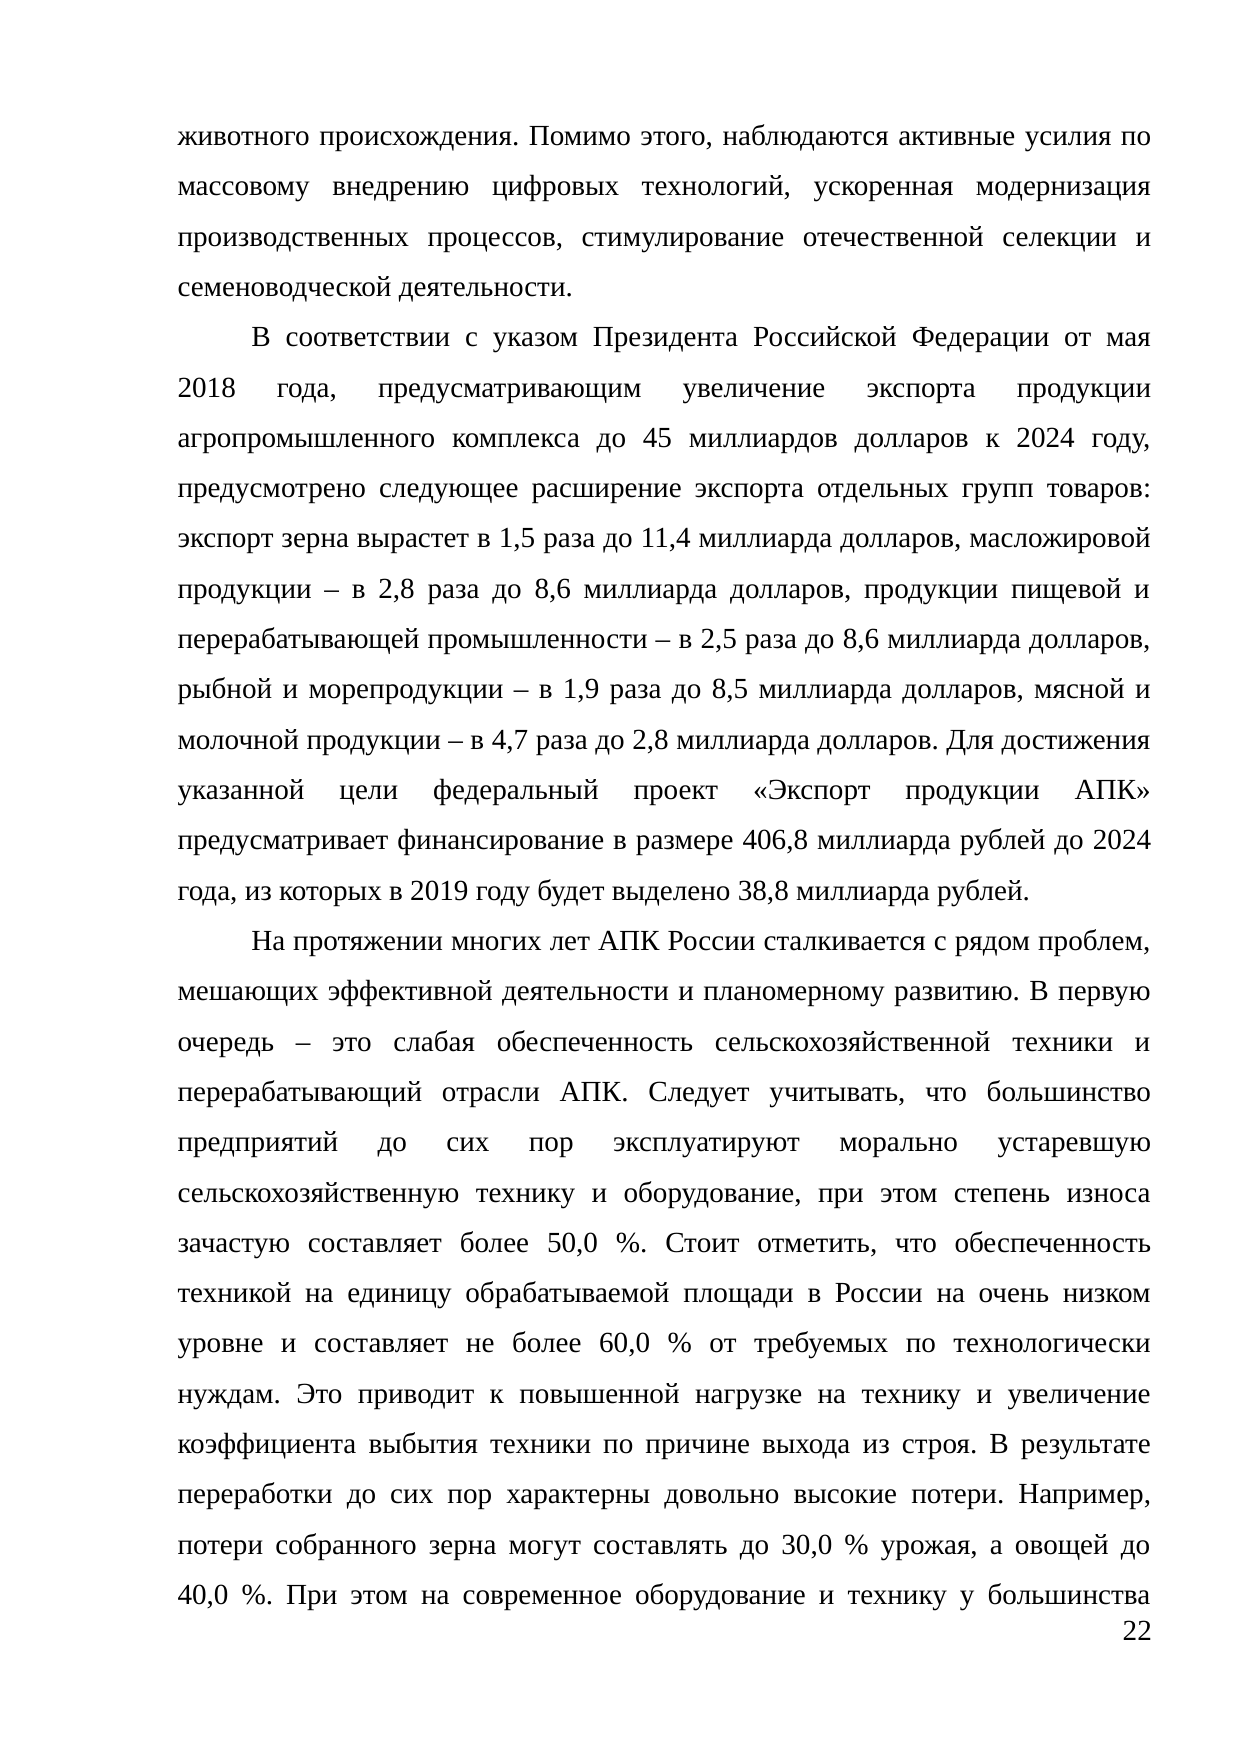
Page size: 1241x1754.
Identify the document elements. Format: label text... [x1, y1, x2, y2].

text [177, 923, 1152, 1611]
text В соответствии с указом Президента Российской Федерации от мая 2018 года, предусматривающим увеличение экспорта продукции агропромышленного комплекса до 45 миллиардов долларов к 2024 году, предусмотрено следующее расширение экспорта отдельных групп товаров: экспорт зерна вырастет в 1,5 раза до 11,4 миллиарда долларов, масложировой продукции – в 2,8 раза до 8,6 миллиарда долларов, продукции пищевой и перерабатывающей промышленности – в 2,5 раза до 8,6 миллиарда долларов, рыбной и морепродукции – в 1,9 раза до 8,5 миллиарда долларов, мясной и молочной продукции – в 4,7 раза до 2,8 миллиарда долларов. Для достижения указанной цели федеральный проект «Экспорт продукции АПК» предусматривает финансирование в размере 406,8 миллиарда рублей до 2024 года, из которых в 2019 году будет выделено 38,8 миллиарда рублей. [177, 319, 1152, 906]
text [177, 118, 1152, 303]
